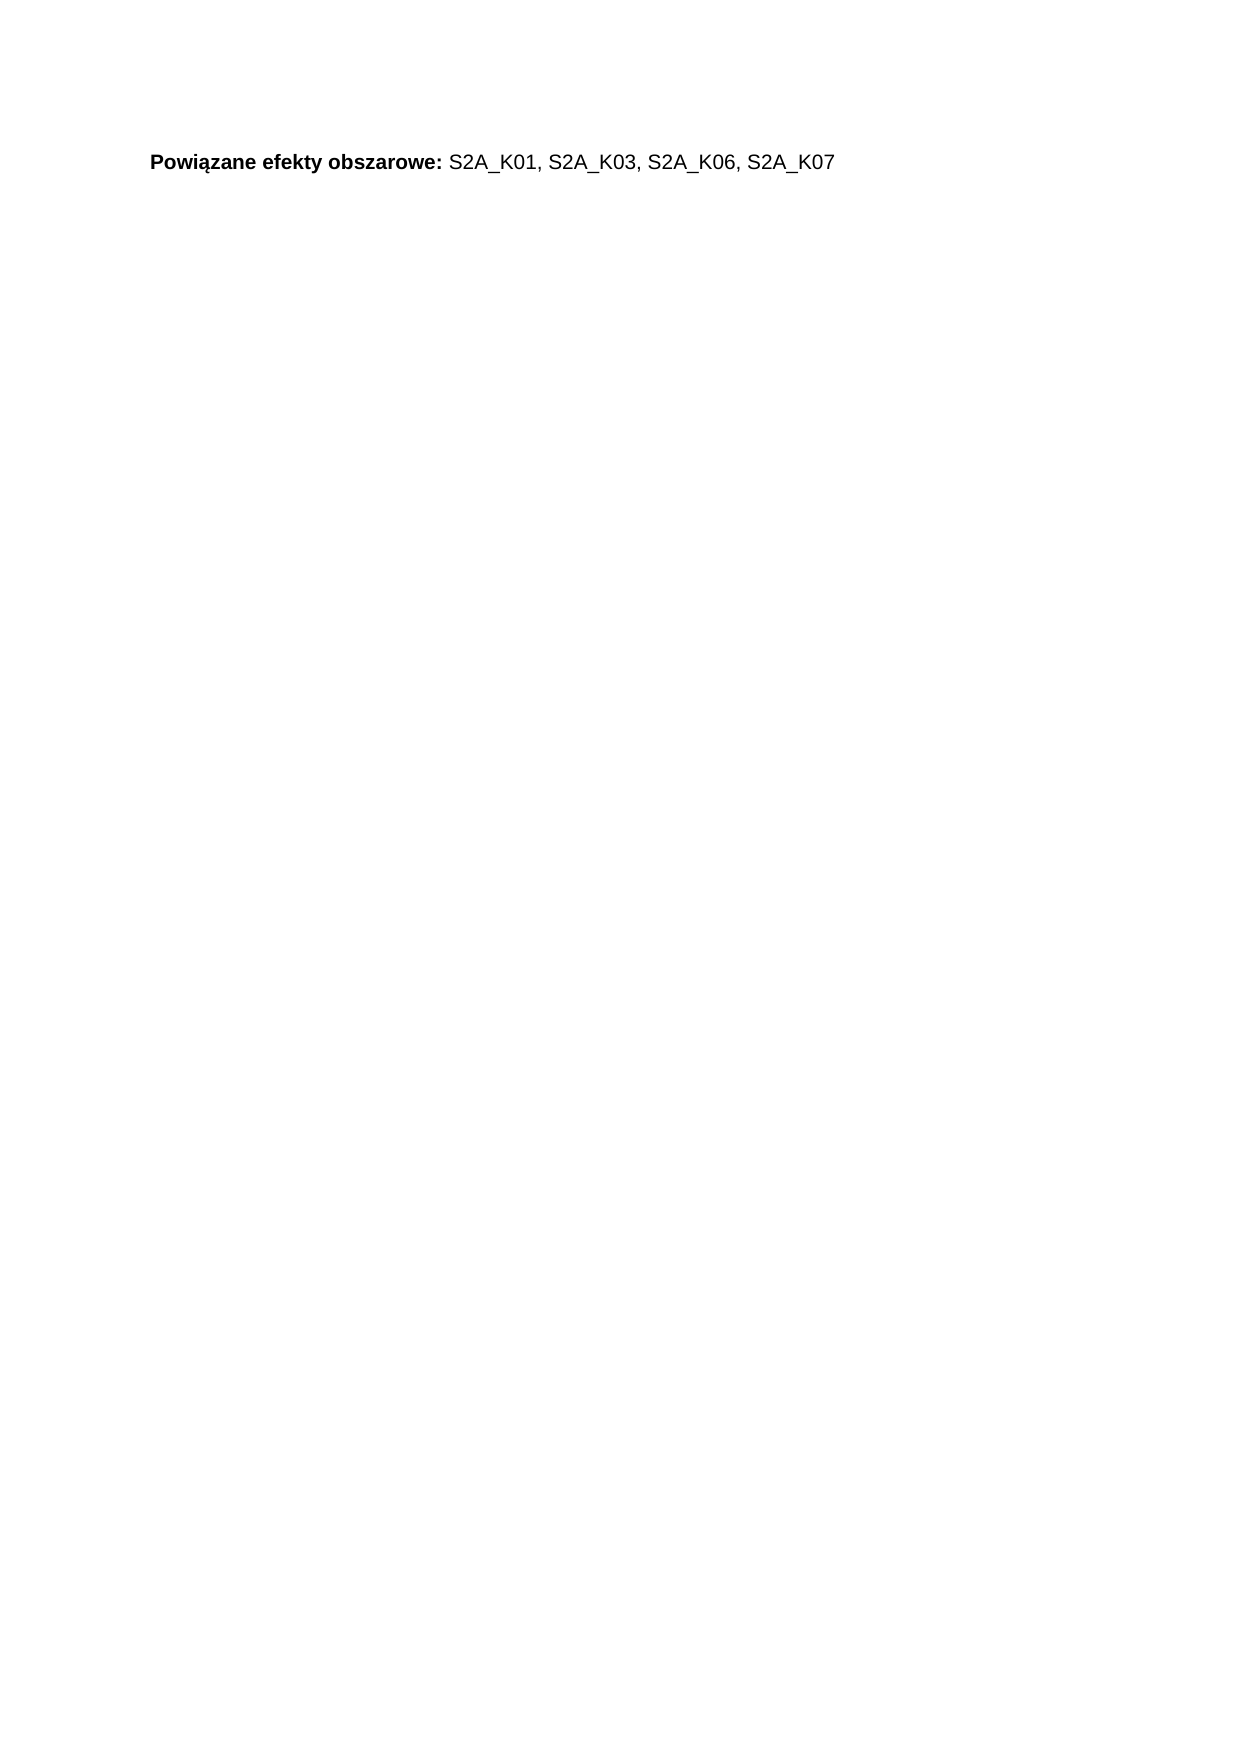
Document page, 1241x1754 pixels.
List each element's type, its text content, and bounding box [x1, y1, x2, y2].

text Powiązane efekty obszarowe: S2A_K01, S2A_K03, S2A_K06, S2A_K07 [150, 150, 1090, 174]
